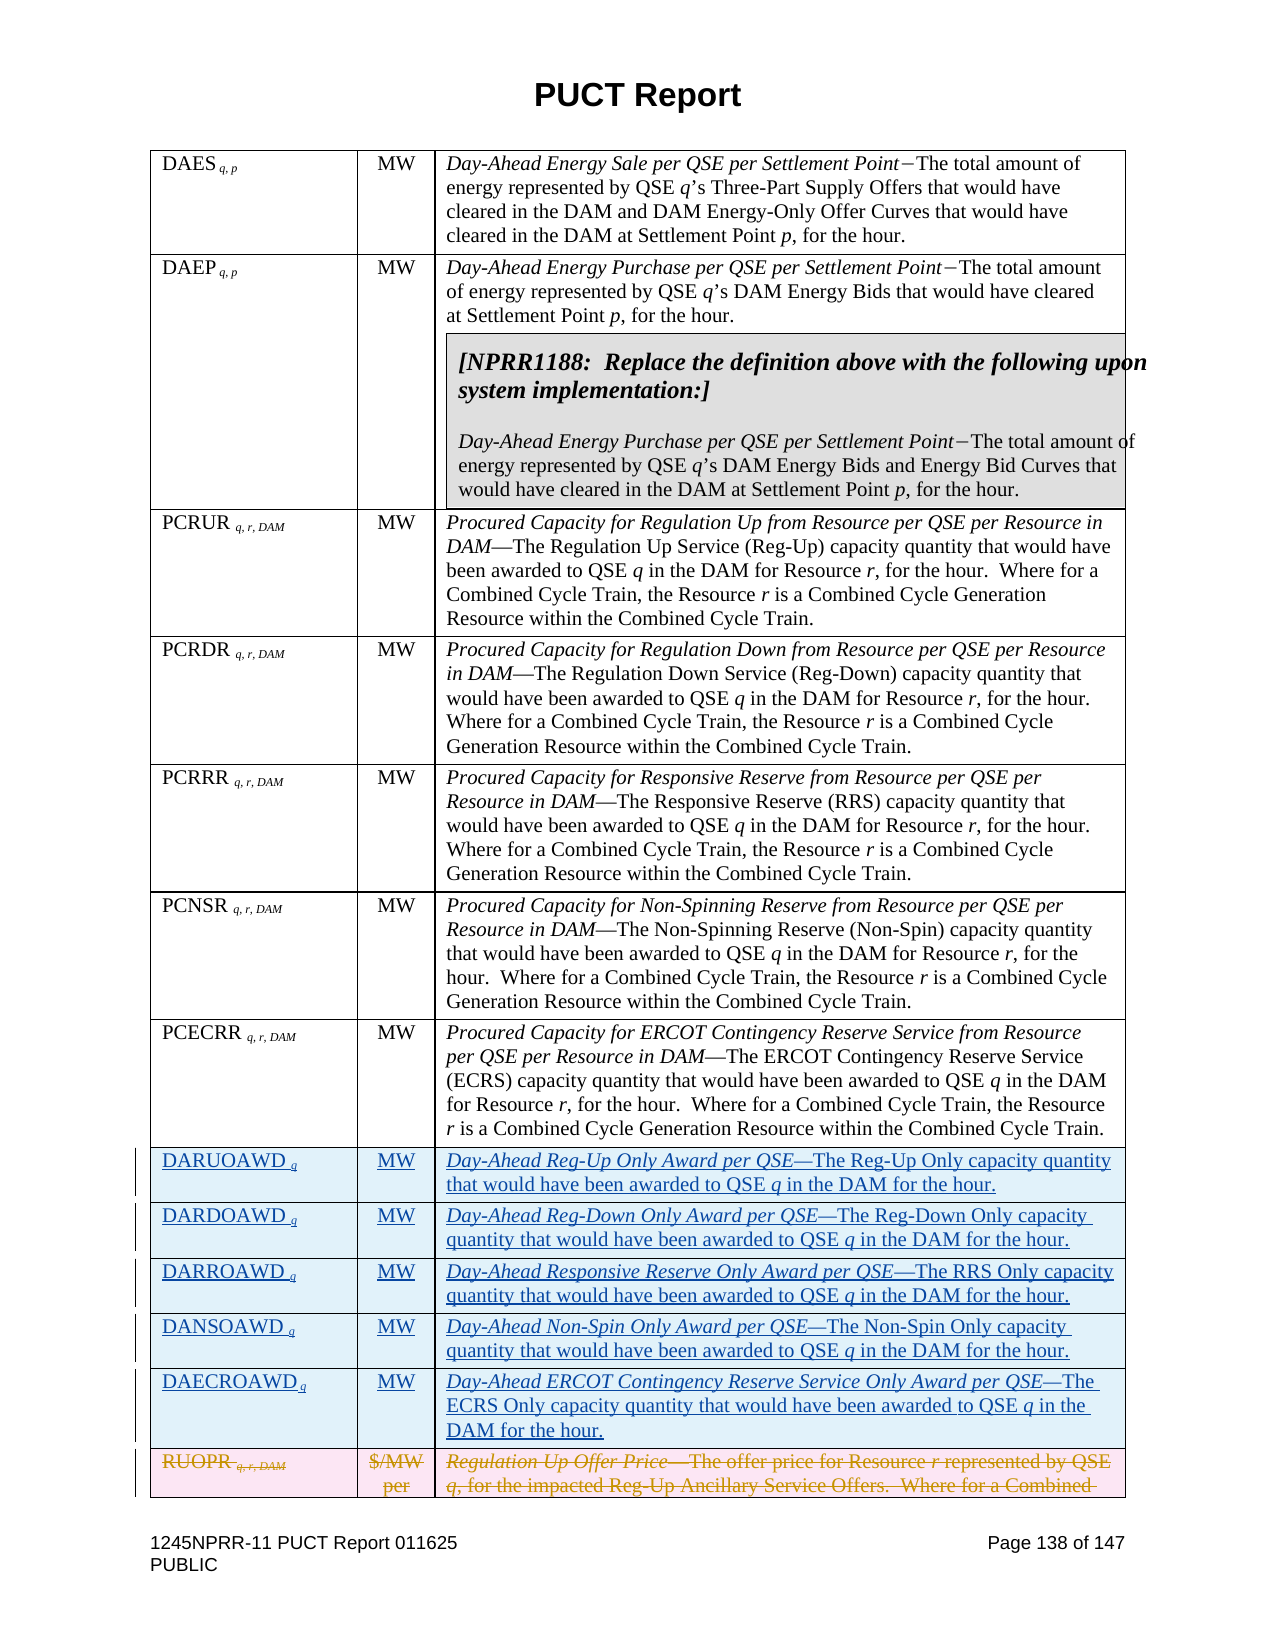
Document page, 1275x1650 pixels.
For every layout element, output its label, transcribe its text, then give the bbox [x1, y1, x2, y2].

table_cell PCECRR q, r, DAM [151, 1020, 357, 1147]
table_cell PCRDR q, r, DAM [151, 637, 357, 764]
table_cell Procured Capacity for Regulation Up from Resource per QSE per Resource in DAM—The Regulation Up Service (Reg-Up) capacity quantity that would have been awarded to QSE q in the DAM for Resource r, for the hour. Where for a Combined Cycle Train, the Resource r is a Combined Cycle Generation Resource within the Combined Cycle Train. [436, 510, 1125, 636]
table_cell Procured Capacity for ERCOT Contingency Reserve Service from Resource per QSE per Resource in DAM—The ERCOT Contingency Reserve Service (ECRS) capacity quantity that would have been awarded to QSE q in the DAM for Resource r, for the hour. Where for a Combined Cycle Train, the Resource r is a Combined Cycle Generation Resource within the Combined Cycle Train. [436, 1020, 1125, 1147]
table_cell Procured Capacity for Regulation Down from Resource per QSE per Resource in DAM—The Regulation Down Service (Reg-Down) capacity quantity that would have been awarded to QSE q in the DAM for Resource r, for the hour. Where for a Combined Cycle Train, the Resource r is a Combined Cycle Generation Resource within the Combined Cycle Train. [436, 637, 1125, 764]
table_cell MW [358, 637, 434, 764]
table_cell DAEP q, p [151, 255, 357, 509]
table_cell Day-Ahead Energy Purchase per QSE per Settlement Point¾The total amount of energy represented by QSE q’s DAM Energy Bids that would have cleared at Settlement Point p, for the hour. [436, 255, 1125, 509]
table_cell MW [358, 151, 434, 253]
table_cell MW [358, 255, 434, 509]
table_cell Procured Capacity for Responsive Reserve from Resource per QSE per Resource in DAM—The Responsive Reserve (RRS) capacity quantity that would have been awarded to QSE q in the DAM for Resource r, for the hour. Where for a Combined Cycle Train, the Resource r is a Combined Cycle Generation Resource within the Combined Cycle Train. [436, 765, 1125, 891]
table_cell MW [358, 893, 434, 1019]
table_cell Procured Capacity for Non-Spinning Reserve from Resource per QSE per Resource in DAM—The Non-Spinning Reserve (Non-Spin) capacity quantity that would have been awarded to QSE q in the DAM for Resource r, for the hour. Where for a Combined Cycle Train, the Resource r is a Combined Cycle Generation Resource within the Combined Cycle Train. [436, 893, 1125, 1019]
table_cell MW [358, 1020, 434, 1147]
table_cell Day-Ahead Energy Sale per QSE per Settlement Point¾The total amount of energy represented by QSE q’s Three-Part Supply Offers that would have cleared in the DAM and DAM Energy-Only Offer Curves that would have cleared in the DAM at Settlement Point p, for the hour. [436, 151, 1125, 253]
table_cell MW [358, 765, 434, 891]
table_cell MW [358, 510, 434, 636]
table_cell PCRRR q, r, DAM [151, 765, 357, 891]
table_cell PCRUR q, r, DAM [151, 510, 357, 636]
table_cell DAES q, p [151, 151, 357, 253]
table_cell PCNSR q, r, DAM [151, 893, 357, 1019]
